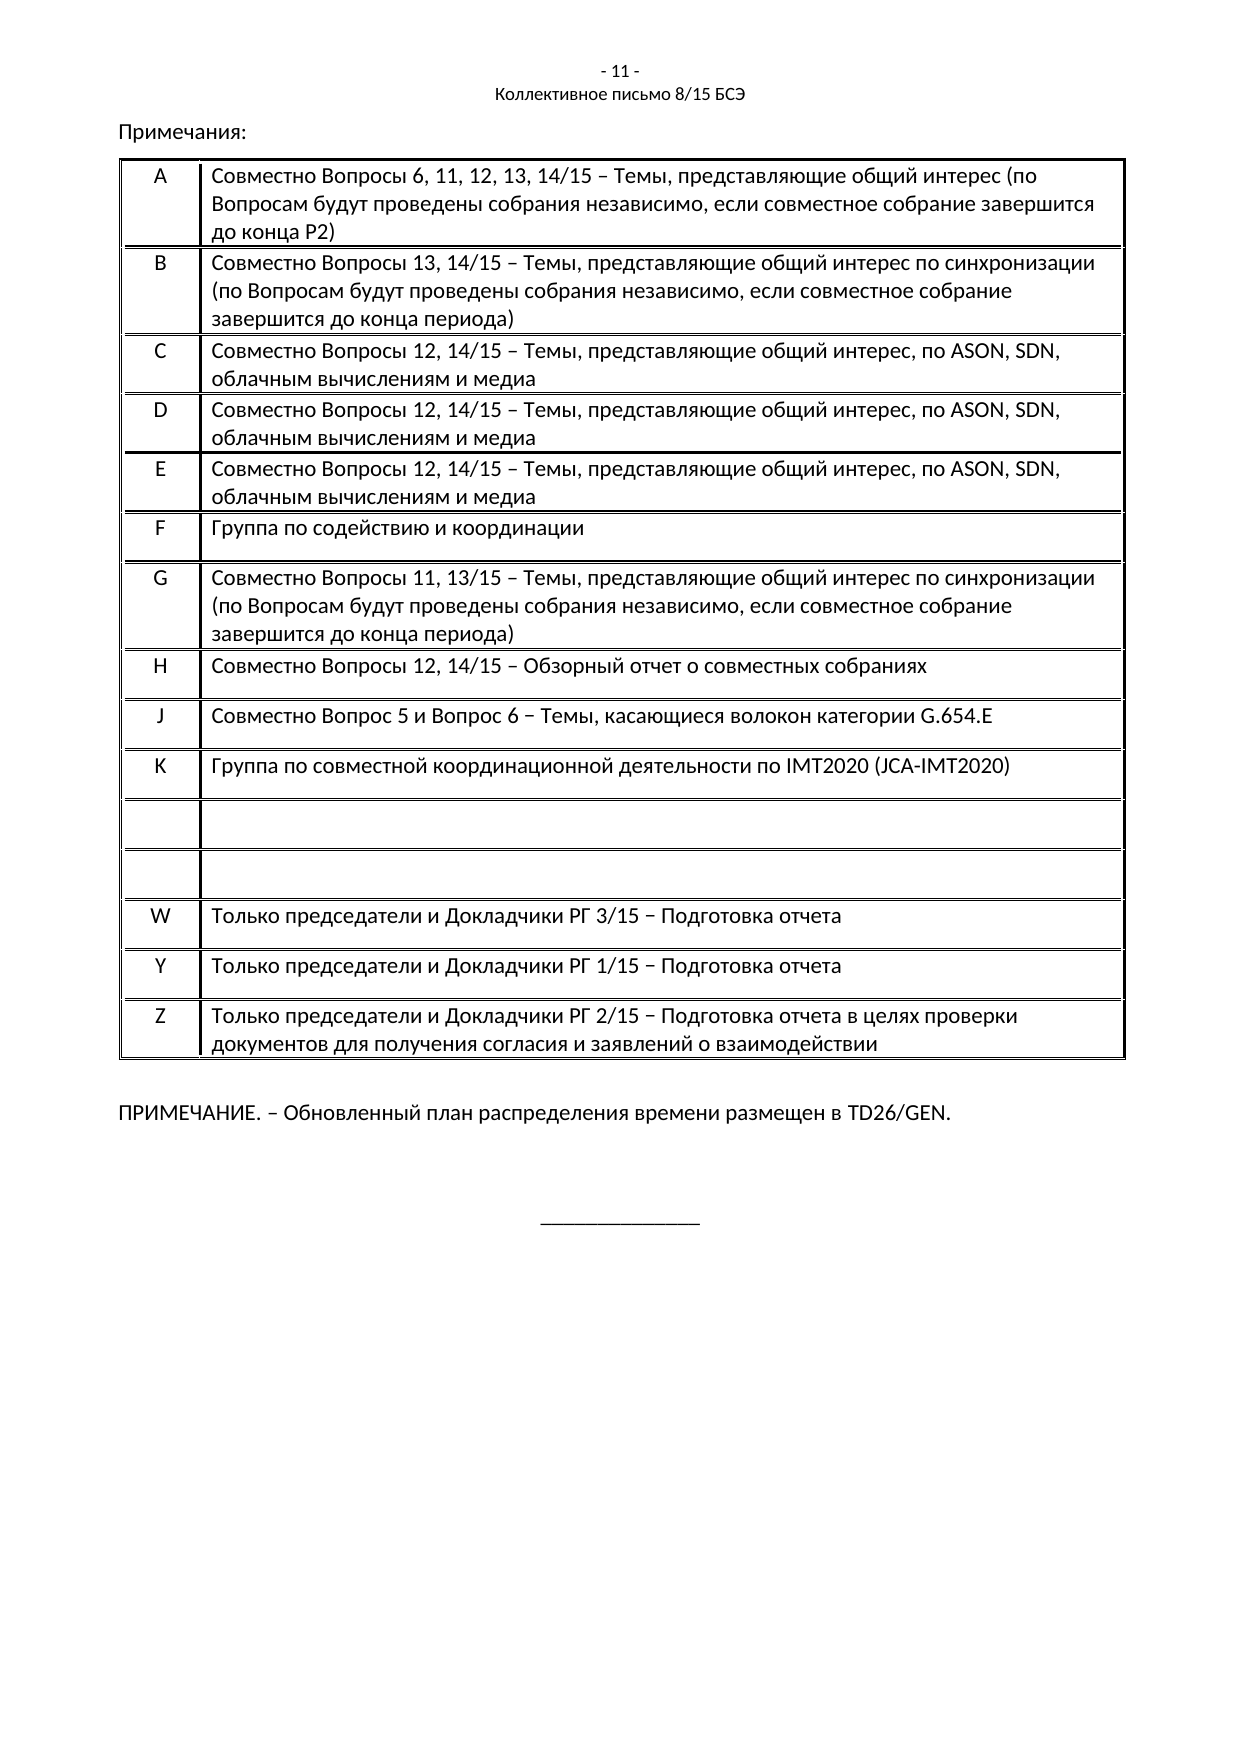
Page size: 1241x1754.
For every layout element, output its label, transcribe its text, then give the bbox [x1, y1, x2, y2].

text Примечания: [118, 117, 1122, 145]
table_cell Только председатели и Докладчики РГ 1/15 − Подготовка отчета [200, 948, 1124, 998]
table_cell [200, 798, 1124, 848]
table_cell Совместно Вопрос 5 и Вопрос 6 − Темы, касающиеся волокон категории G.654.E [200, 698, 1124, 748]
table_cell [120, 798, 200, 848]
table_cell Совместно Вопросы 12, 14/15 – Темы, представляющие общий интерес, по ASON, SDN, облачным вычислениям и медиа [202, 333, 1124, 392]
table_cell W [120, 898, 200, 948]
table_cell D [120, 392, 200, 451]
table_cell B [122, 245, 199, 332]
table_cell J [120, 698, 200, 748]
table_cell [200, 848, 1124, 898]
table_header Совместно Вопросы 6, 11, 12, 13, 14/15 – Темы, представляющие общий интерес (по Вопросам будут проведены собрания независимо, если совместное собрание завершится до конца Р2) [200, 161, 1123, 245]
table_cell K [120, 748, 200, 798]
table_cell Только председатели и Докладчики РГ 3/15 − Подготовка отчета [200, 898, 1124, 948]
table_cell C [122, 333, 199, 392]
table_cell Совместно Вопросы 12, 14/15 – Темы, представляющие общий интерес, по ASON, SDN, облачным вычислениям и медиа [202, 451, 1123, 510]
table_cell Z [120, 998, 200, 1057]
table_cell Совместно Вопросы 13, 14/15 – Темы, представляющие общий интерес по синхронизации (по Вопросам будут проведены собрания независимо, если совместное собрание завершится до конца периода) [202, 245, 1124, 332]
table_cell H [120, 648, 200, 698]
table_cell Y [120, 948, 200, 998]
table_cell G [122, 560, 199, 648]
table_cell Совместно Вопросы 11, 13/15 – Темы, представляющие общий интерес по синхронизации (по Вопросам будут проведены собрания независимо, если совместное собрание завершится до конца периода) [202, 560, 1124, 648]
table_cell Совместно Вопросы 12, 14/15 – Темы, представляющие общий интерес, по ASON, SDN, облачным вычислениям и медиа [200, 392, 1124, 451]
table_cell Группа по совместной координационной деятельности по IMT2020 (JCA-IMT2020) [200, 748, 1124, 798]
table_cell Совместно Вопросы 12, 14/15 – Обзорный отчет о совместных собраниях [200, 648, 1124, 698]
table_cell Группа по содействию и координации [202, 510, 1124, 560]
table_cell F [122, 510, 199, 560]
table_cell E [122, 451, 199, 510]
text ______________ [118, 1201, 1122, 1229]
text ПРИМЕЧАНИЕ. – Обновленный план распределения времени размещен в TD26/GEN. [118, 1098, 1122, 1126]
table_cell Только председатели и Докладчики РГ 2/15 − Подготовка отчета в целях проверки документов для получения согласия и заявлений о взаимодействии [200, 998, 1124, 1057]
table_cell [120, 848, 200, 898]
table_header A [122, 160, 200, 245]
